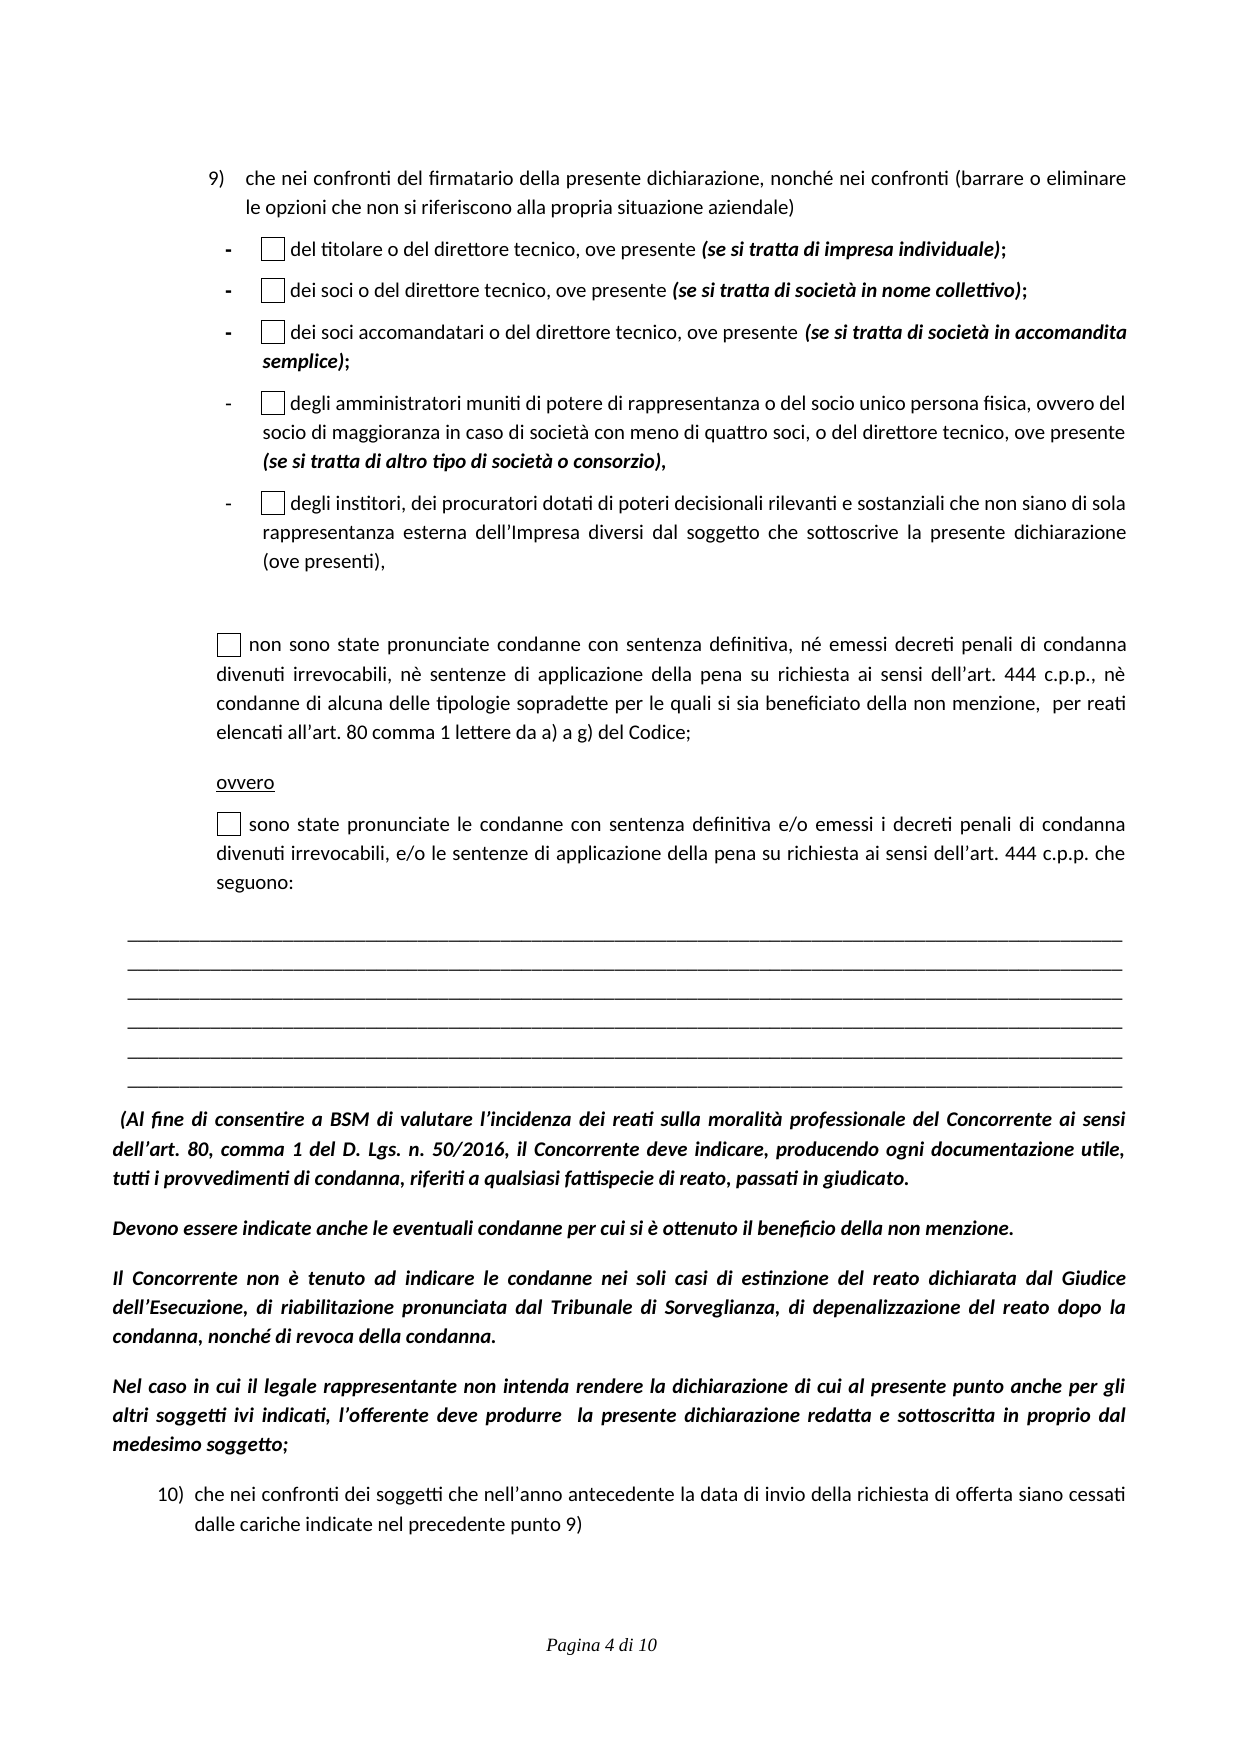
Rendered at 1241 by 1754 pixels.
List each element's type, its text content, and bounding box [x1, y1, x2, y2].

text non sono state pronunciate condanne con sentenza definitiva, né emessi decreti penali di condanna divenuti irrevocabili, nè sentenze di applicazione della pena su richiesta ai sensi dell’art. 444 c.p.p., nè condanne di alcuna delle tipologie sopradette per le quali si sia beneficiato della non menzione, per reati elencati all’art. 80 comma 1 lettere da a) a g) del Codice; [216, 632, 1128, 744]
list ovvero [216, 769, 1128, 794]
text Il Concorrente non è tenuto ad indicare le condanne nei soli casi di estinzione del reato dichiarata dal Giudice dell’Esecuzione, di riabilitazione pronunciata dal Tribunale di Sorveglianza, di depenalizzazione del reato dopo la condanna, nonché di revoca della condanna. [112, 1265, 1128, 1349]
list che nei confronti dei soggetti che nell’anno antecedente la data di invio della richiesta di offerta siano cessati dalle cariche indicate nel precedente punto 9) [157, 1482, 1128, 1536]
list del titolare o del direttore tecnico, ove presente (se si tratta di impresa individuale); [225, 236, 1128, 261]
list dei soci o del direttore tecnico, ove presente (se si tratta di società in nome collettivo); [225, 277, 1128, 303]
list che nei confronti del firmatario della presente dichiarazione, nonché nei confronti (barrare o eliminare le opzioni che non si riferiscono alla propria situazione aziendale) [208, 165, 1128, 219]
text (Al fine di consentire a BSM di valutare l’incidenza dei reati sulla moralità professionale del Concorrente ai sensi dell’art. 80, comma 1 del D. Lgs. n. 50/2016, il Concorrente deve indicare, producendo ogni documentazione utile, tutti i provvedimenti di condanna, riferiti a qualsiasi fattispecie di reato, passati in giudicato. [112, 1107, 1128, 1190]
text sono state pronunciate le condanne con sentenza definitiva e/o emessi i decreti penali di condanna divenuti irrevocabili, e/o le sentenze di applicazione della pena su richiesta ai sensi dell’art. 444 c.p.p. che seguono: [216, 811, 1128, 894]
list dei soci accomandatari o del direttore tecnico, ove presente (se si tratta di società in accomandita semplice); [225, 319, 1128, 374]
text Devono essere indicate anche le eventuali condanne per cui si è ottenuto il beneficio della non menzione. [112, 1215, 1128, 1240]
text Nel caso in cui il legale rappresentante non intenda rendere la dichiarazione di cui al presente punto anche per gli altri soggetti ivi indicati, l’offerente deve produrre la presente dichiarazione redatta e sottoscritta in proprio dal medesimo soggetto; [112, 1373, 1128, 1457]
